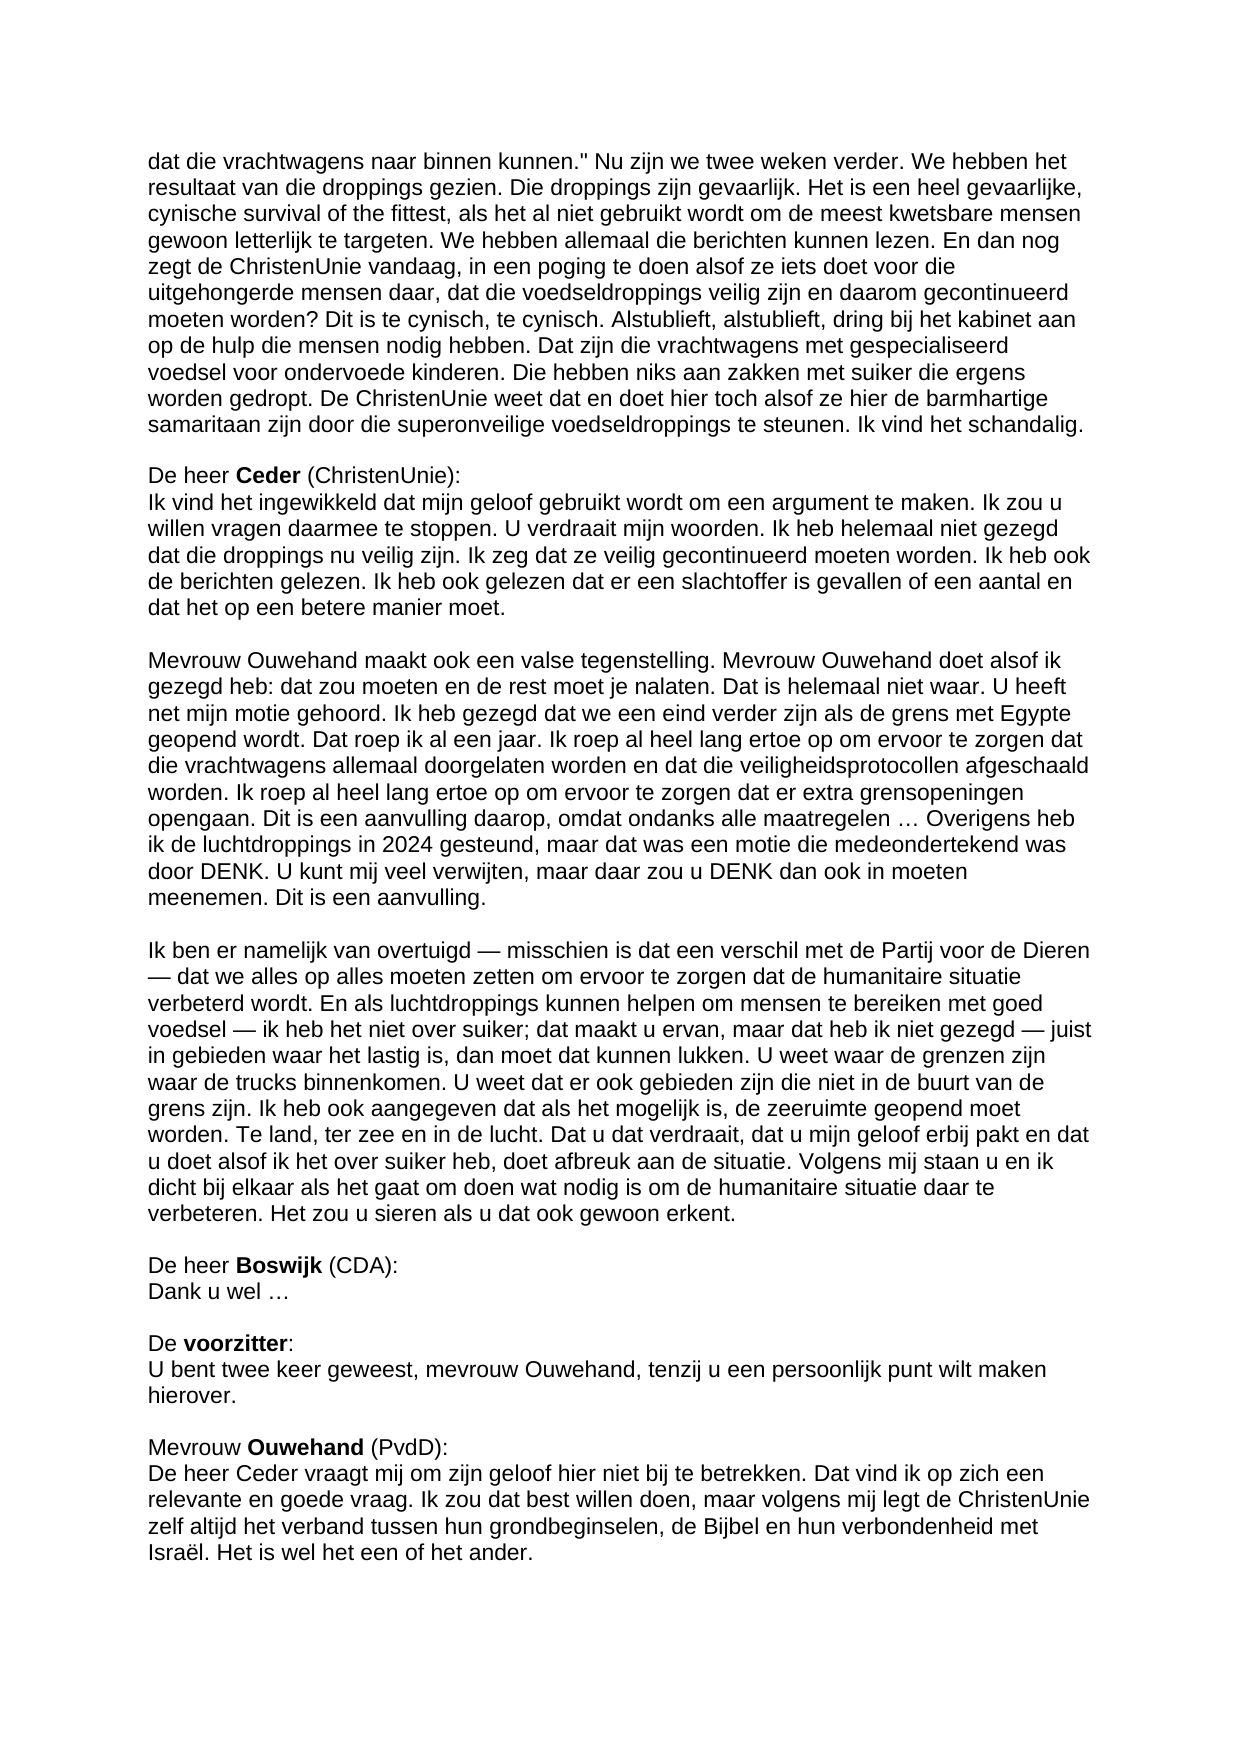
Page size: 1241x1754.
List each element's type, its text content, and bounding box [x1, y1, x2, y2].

text Mevrouw Ouwehand (PvdD): De heer Ceder vraagt mij om zijn geloof hier niet bij te betrekken. Dat vind ik op zich een relevante en goede vraag. Ik zou dat best willen doen, maar volgens mij legt de ChristenUnie zelf altijd het verband tussen hun grondbeginselen, de Bijbel en hun verbondenheid met Israël. Het is wel het een of het ander. [148, 1433, 1093, 1565]
text De voorzitter: U bent twee keer geweest, mevrouw Ouwehand, tenzij u een persoonlijk punt wilt maken hierover. [148, 1329, 1093, 1408]
text De heer Boswijk (CDA): Dank u wel … [148, 1252, 1093, 1304]
text De heer Ceder (ChristenUnie): Ik vind het ingewikkeld dat mijn geloof gebruikt wordt om een argument te maken. Ik zou u willen vragen daarmee te stoppen. U verdraait mijn woorden. Ik heb helemaal niet gezegd dat die droppings nu veilig zijn. Ik zeg dat ze veilig gecontinueerd moeten worden. Ik heb ook de berichten gelezen. Ik heb ook gelezen dat er een slachtoffer is gevallen of een aantal en dat het op een betere manier moet. Mevrouw Ouwehand maakt ook een valse tegenstelling. Mevrouw Ouwehand doet alsof ik gezegd heb: dat zou moeten en de rest moet je nalaten. Dat is helemaal niet waar. U heeft net mijn motie gehoord. Ik heb gezegd dat we een eind verder zijn als de grens met Egypte geopend wordt. Dat roep ik al een jaar. Ik roep al heel lang ertoe op om ervoor te zorgen dat die vrachtwagens allemaal doorgelaten worden en dat die veiligheidsprotocollen afgeschaald worden. Ik roep al heel lang ertoe op om ervoor te zorgen dat er extra grensopeningen opengaan. Dit is een aanvulling daarop, omdat ondanks alle maatregelen … Overigens heb ik de luchtdroppings in 2024 gesteund, maar dat was een motie die medeondertekend was door DENK. U kunt mij veel verwijten, maar daar zou u DENK dan ook in moeten meenemen. Dit is een aanvulling. Ik ben er namelijk van overtuigd — misschien is dat een verschil met de Partij voor de Dieren — dat we alles op alles moeten zetten om ervoor te zorgen dat de humanitaire situatie verbeterd wordt. En als luchtdroppings kunnen helpen om mensen te bereiken met goed voedsel — ik heb het niet over suiker; dat maakt u ervan, maar dat heb ik niet gezegd — juist in gebieden waar het lastig is, dan moet dat kunnen lukken. U weet waar de grenzen zijn waar de trucks binnenkomen. U weet dat er ook gebieden zijn die niet in de buurt van de grens zijn. Ik heb ook aangegeven dat als het mogelijk is, de zeeruimte geopend moet worden. Te land, ter zee en in de lucht. Dat u dat verdraait, dat u mijn geloof erbij pakt en dat u doet alsof ik het over suiker heb, doet afbreuk aan de situatie. Volgens mij staan u en ik dicht bij elkaar als het gaat om doen wat nodig is om de humanitaire situatie daar te verbeteren. Het zou u sieren als u dat ook gewoon erkent. [148, 462, 1093, 1227]
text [148, 148, 1093, 437]
